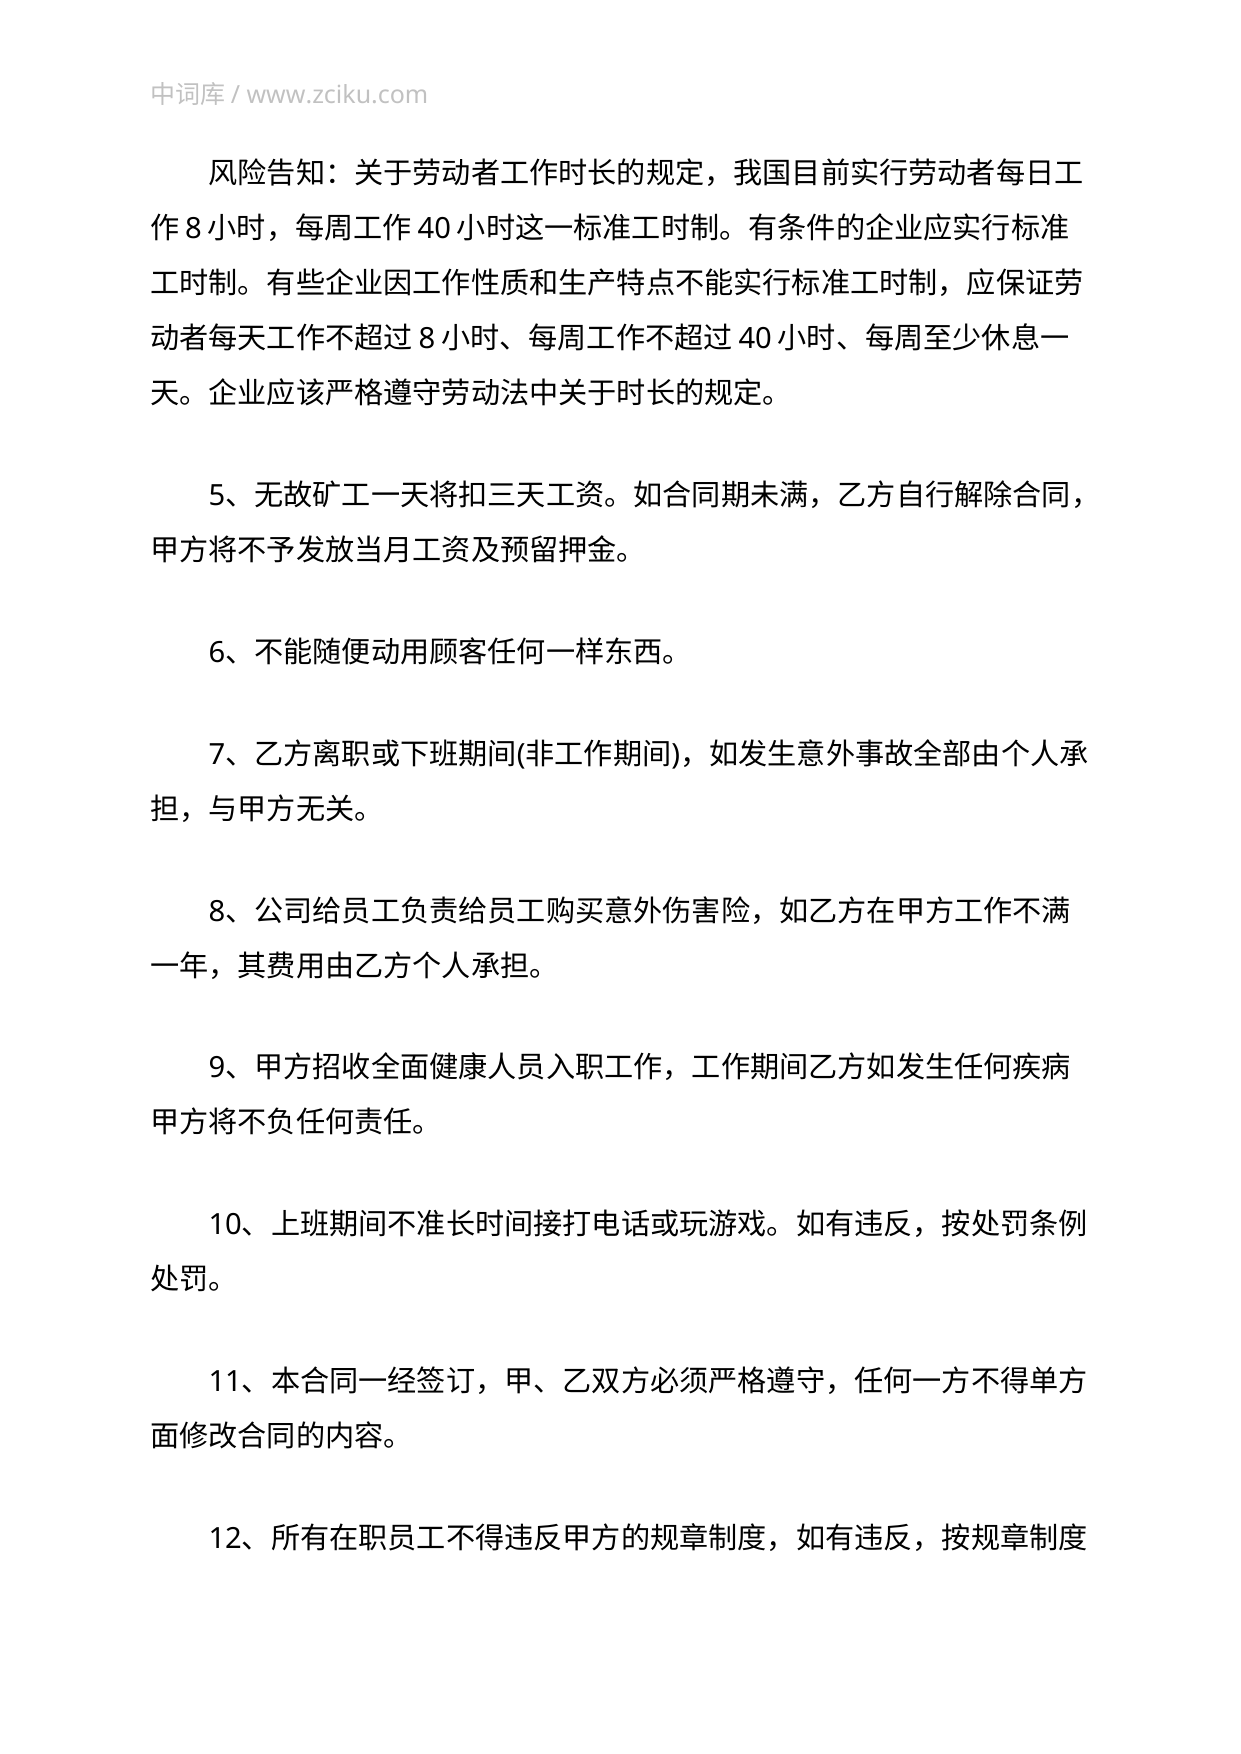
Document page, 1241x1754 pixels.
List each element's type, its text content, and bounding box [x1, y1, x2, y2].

text 6、不能随便动用顾客任何一样东西。 [150, 628, 1090, 671]
text 11、本合同一经签订，甲、乙双方必须严格遵守，任何一方不得单方面修改合同的内容。 [150, 1357, 1090, 1455]
text 7、乙方离职或下班期间(非工作期间)，如发生意外事故全部由个人承担，与甲方无关。 [150, 730, 1090, 828]
text 风险告知：关于劳动者工作时长的规定，我国目前实行劳动者每日工作8小时，每周工作40小时这一标准工时制。有条件的企业应实行标准工时制。有些企业因工作性质和生产特点不能实行标准工时制，应保证劳动者每天工作不超过8小时、每周工作不超过40小时、每周至少休息一天。企业应该严格遵守劳动法中关于时长的规定。 [150, 150, 1090, 412]
text 8、公司给员工负责给员工购买意外伤害险，如乙方在甲方工作不满一年，其费用由乙方个人承担。 [150, 887, 1090, 984]
text 5、无故矿工一天将扣三天工资。如合同期未满，乙方自行解除合同，甲方将不予发放当月工资及预留押金。 [150, 472, 1090, 569]
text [150, 1514, 1090, 1557]
text 9、甲方招收全面健康人员入职工作，工作期间乙方如发生任何疾病甲方将不负任何责任。 [150, 1044, 1090, 1141]
text 10、上班期间不准长时间接打电话或玩游戏。如有违反，按处罚条例处罚。 [150, 1201, 1090, 1298]
